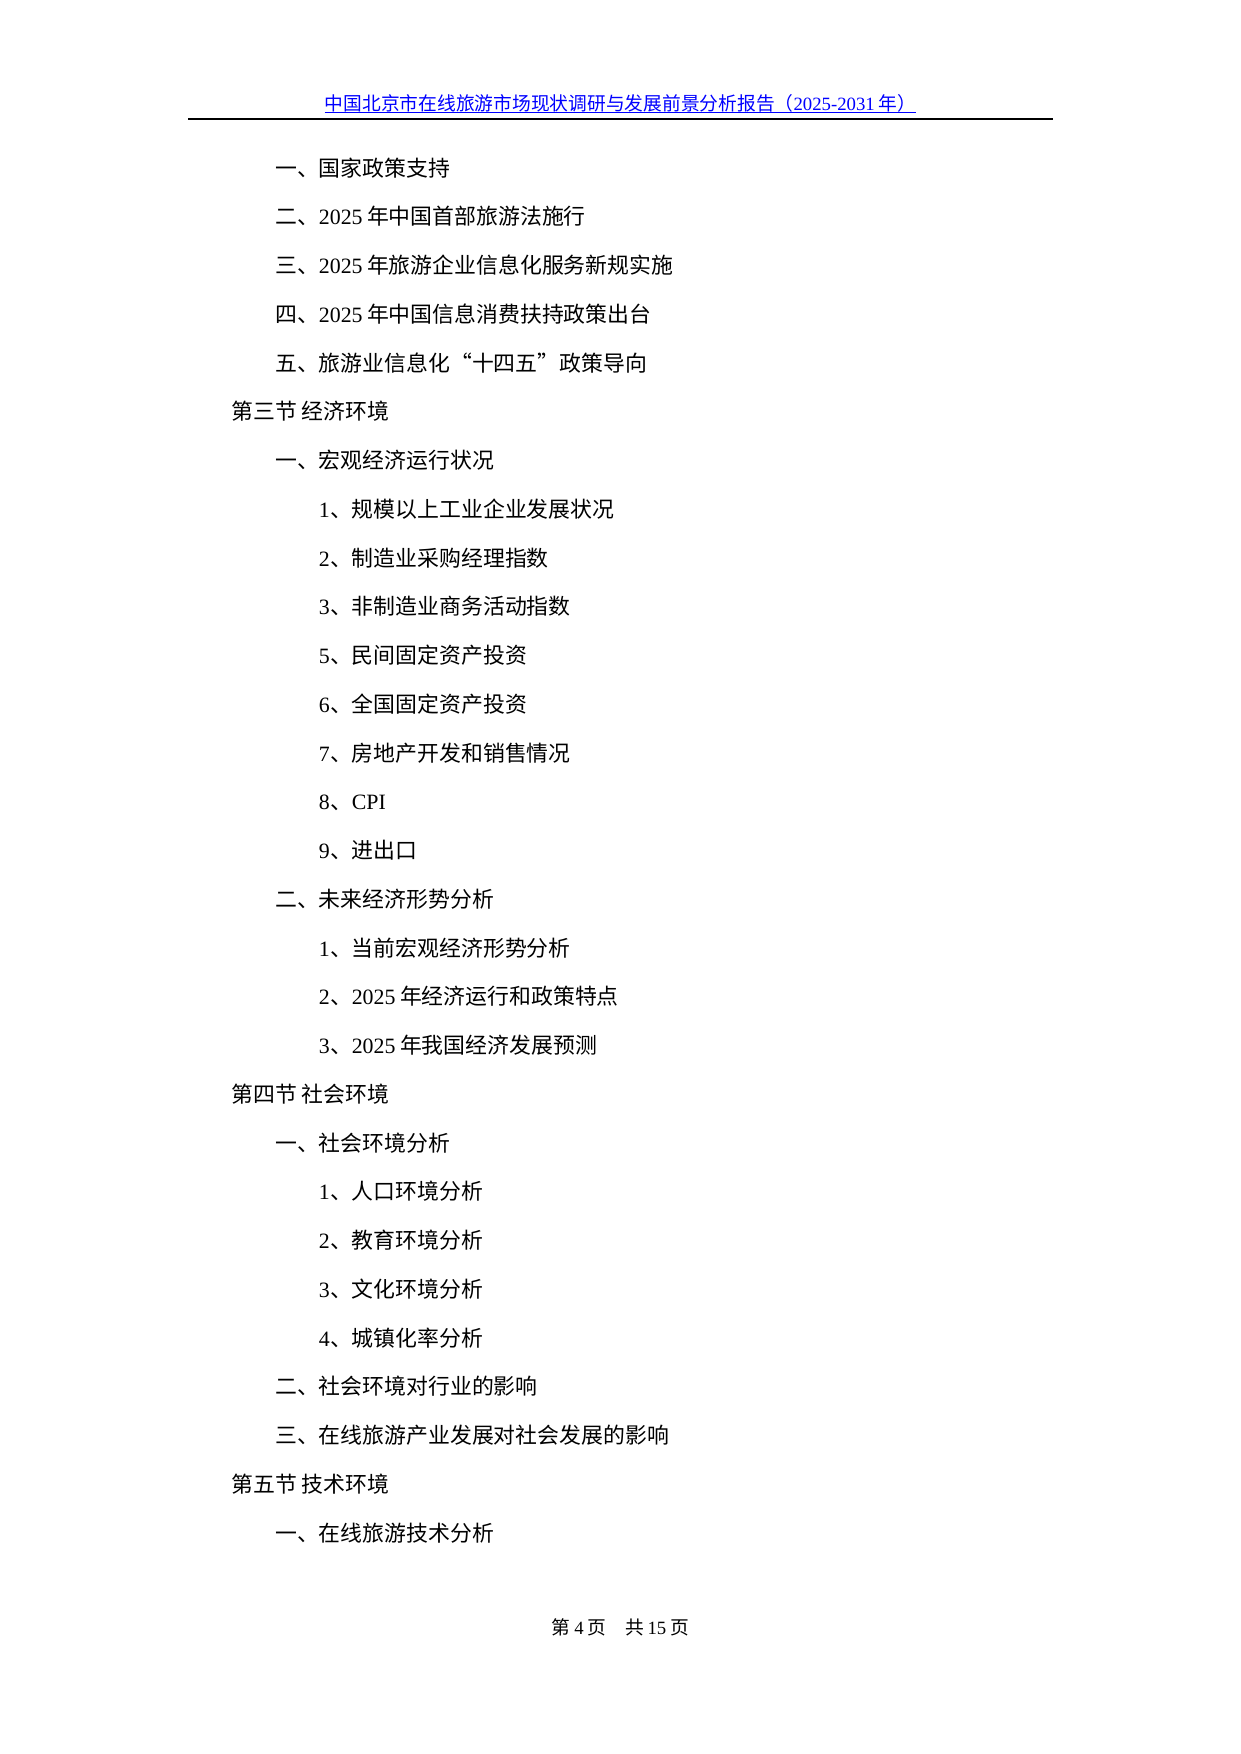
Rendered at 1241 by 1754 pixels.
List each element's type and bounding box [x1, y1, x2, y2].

text [187, 150, 1053, 1548]
